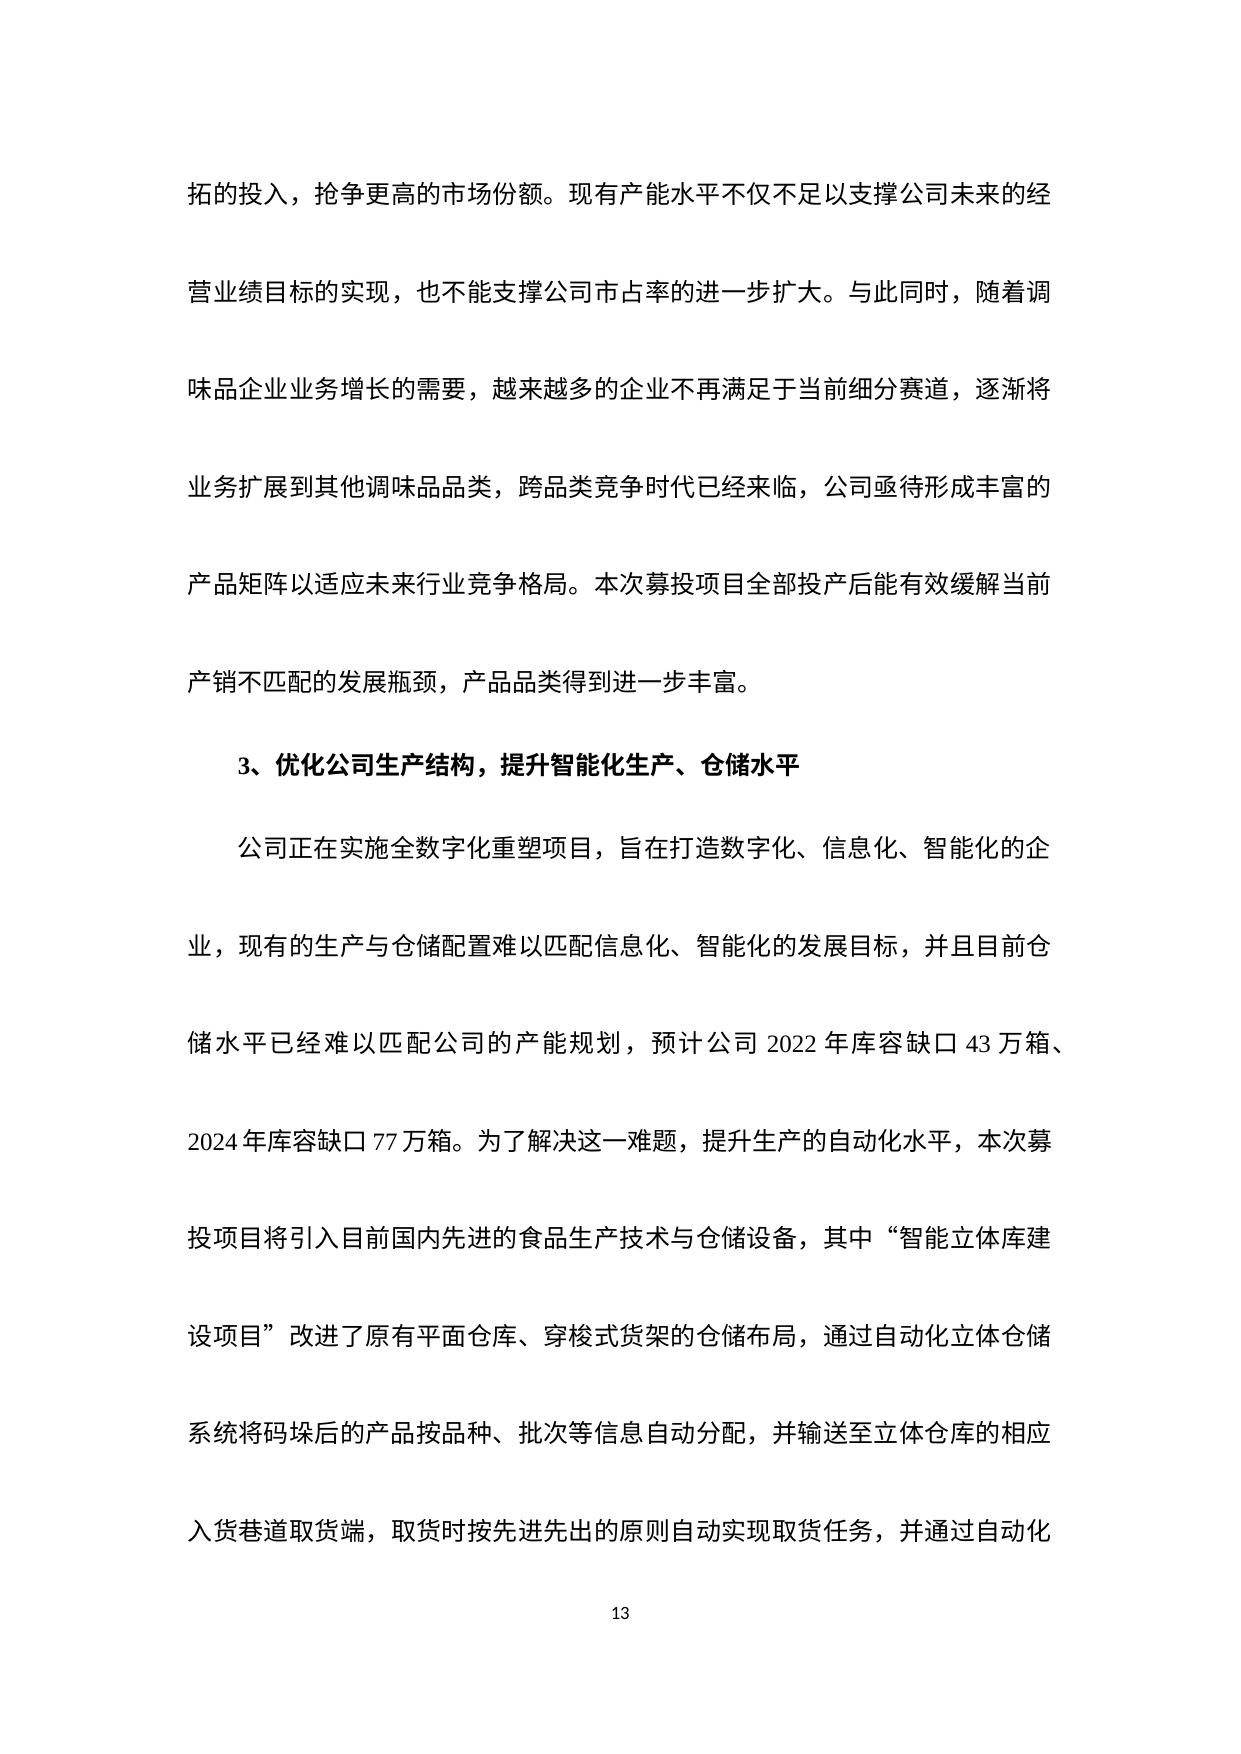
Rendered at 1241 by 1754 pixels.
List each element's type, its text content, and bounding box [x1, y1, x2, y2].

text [187, 161, 1053, 713]
text 3、优化公司生产结构，提升智能化生产、仓储水平 [187, 731, 1053, 796]
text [187, 814, 1053, 1562]
